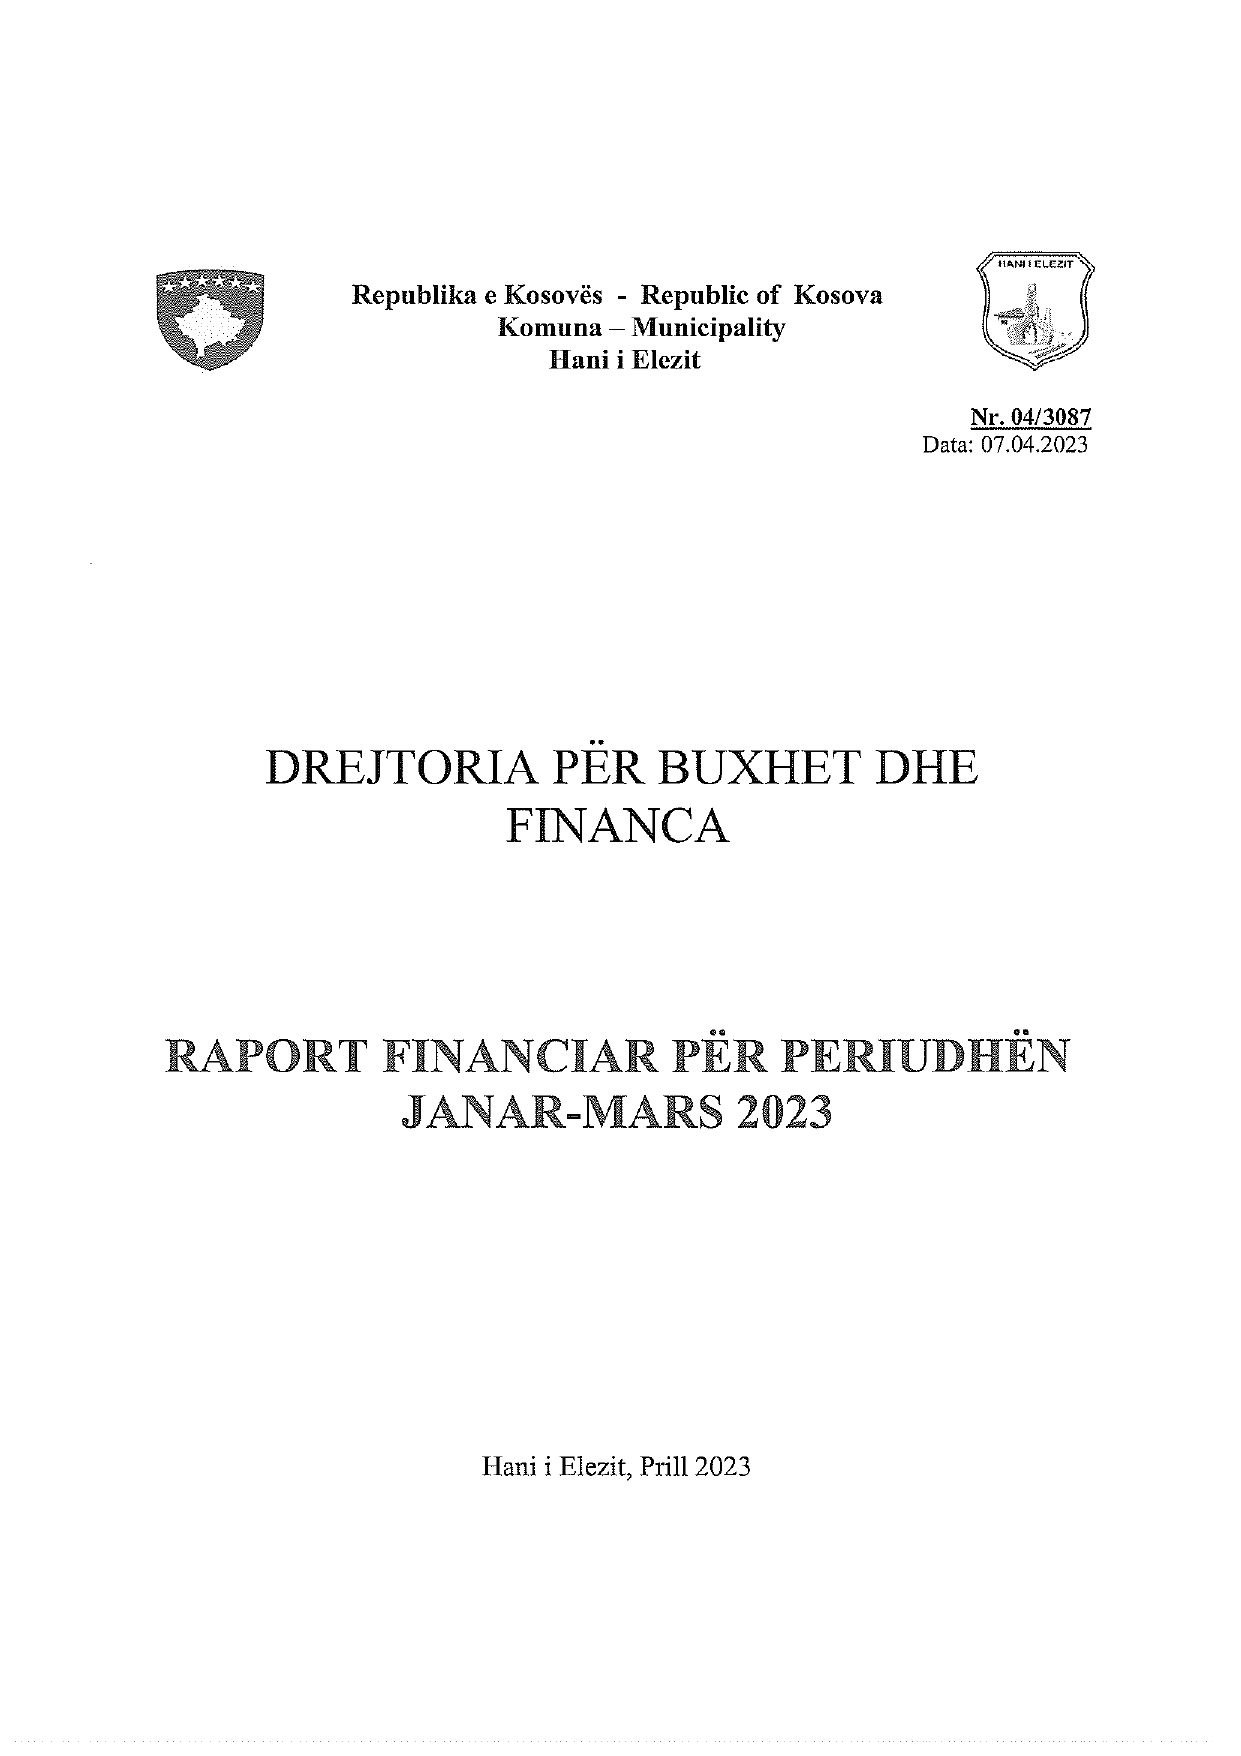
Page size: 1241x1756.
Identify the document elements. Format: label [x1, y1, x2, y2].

picture [15, 251, 1212, 1742]
